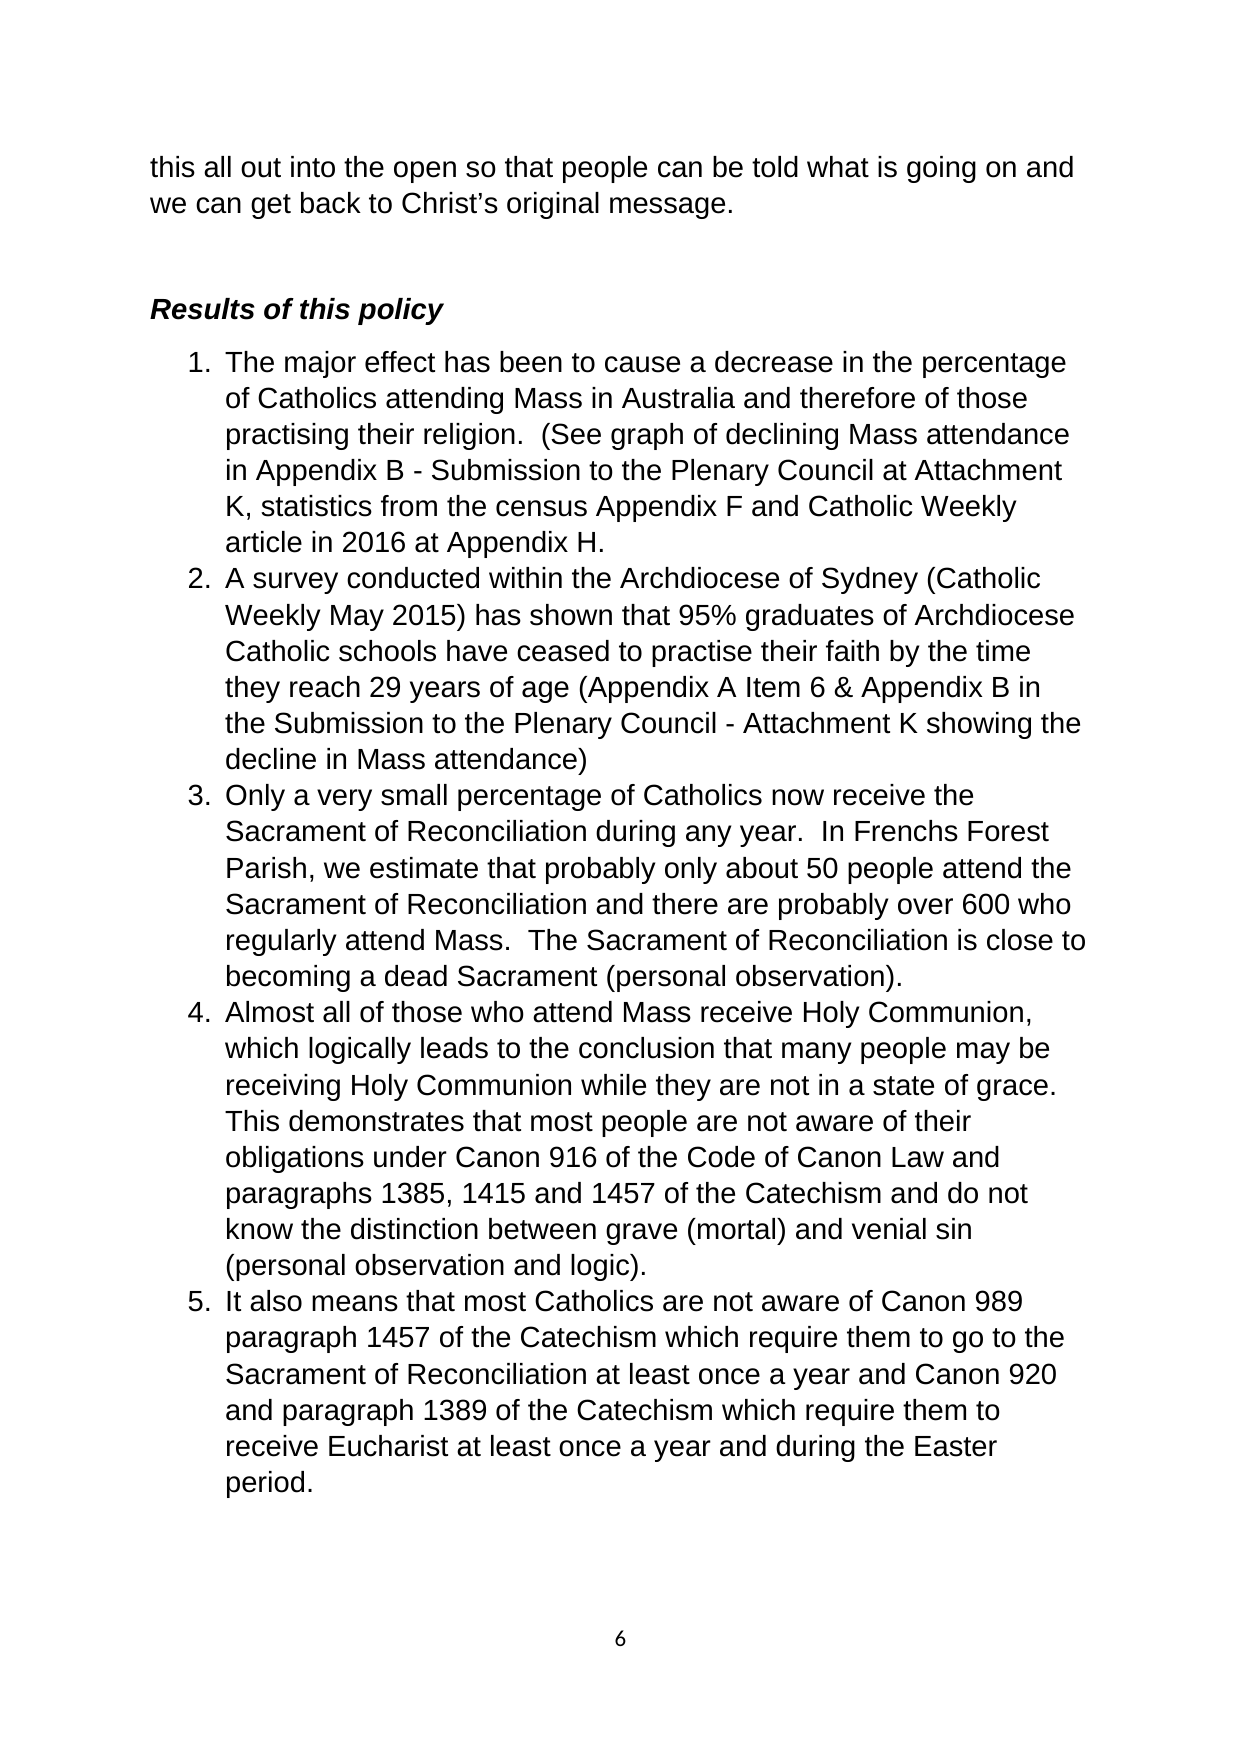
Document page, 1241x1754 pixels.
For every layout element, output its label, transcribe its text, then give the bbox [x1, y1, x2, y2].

list Almost all of those who attend Mass receive Holy Communion, which logically leads to the conclusion that many people may be receiving Holy Communion while they are not in a state of grace. This demonstrates that most people are not aware of their obligations under Canon 916 of the Code of Canon Law and paragraphs 1385, 1415 and 1457 of the Catechism and do not know the distinction between grave (mortal) and venial sin (personal observation and logic). [187, 995, 1090, 1282]
list It also means that most Catholics are not aware of Canon 989 paragraph 1457 of the Catechism which require them to go to the Sacrament of Reconciliation at least once a year and Canon 920 and paragraph 1389 of the Catechism which require them to receive Eucharist at least once a year and during the Easter period. [187, 1284, 1090, 1499]
text Results of this policy [150, 292, 1090, 325]
list A survey conducted within the Archdiocese of Sydney (Catholic Weekly May 2015) has shown that 95% graduates of Archdiocese Catholic schools have ceased to practise their faith by the time they reach 29 years of age (Appendix A Item 6 & Appendix B in the Submission to the Plenary Council - Attachment K showing the decline in Mass attendance) [187, 561, 1090, 776]
list Only a very small percentage of Catholics now receive the Sacrament of Reconciliation during any year. In Frenchs Forest Parish, we estimate that probably only about 50 people attend the Sacrament of Reconciliation and there are probably over 600 who regularly attend Mass. The Sacrament of Reconciliation is close to becoming a dead Sacrament (personal observation). [187, 778, 1090, 993]
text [150, 150, 1090, 220]
list The major effect has been to cause a decrease in the percentage of Catholics attending Mass in Australia and therefore of those practising their religion. (See graph of declining Mass attendance in Appendix B - Submission to the Plenary Council at Attachment K, statistics from the census Appendix F and Catholic Weekly article in 2016 at Appendix H. [187, 344, 1090, 559]
